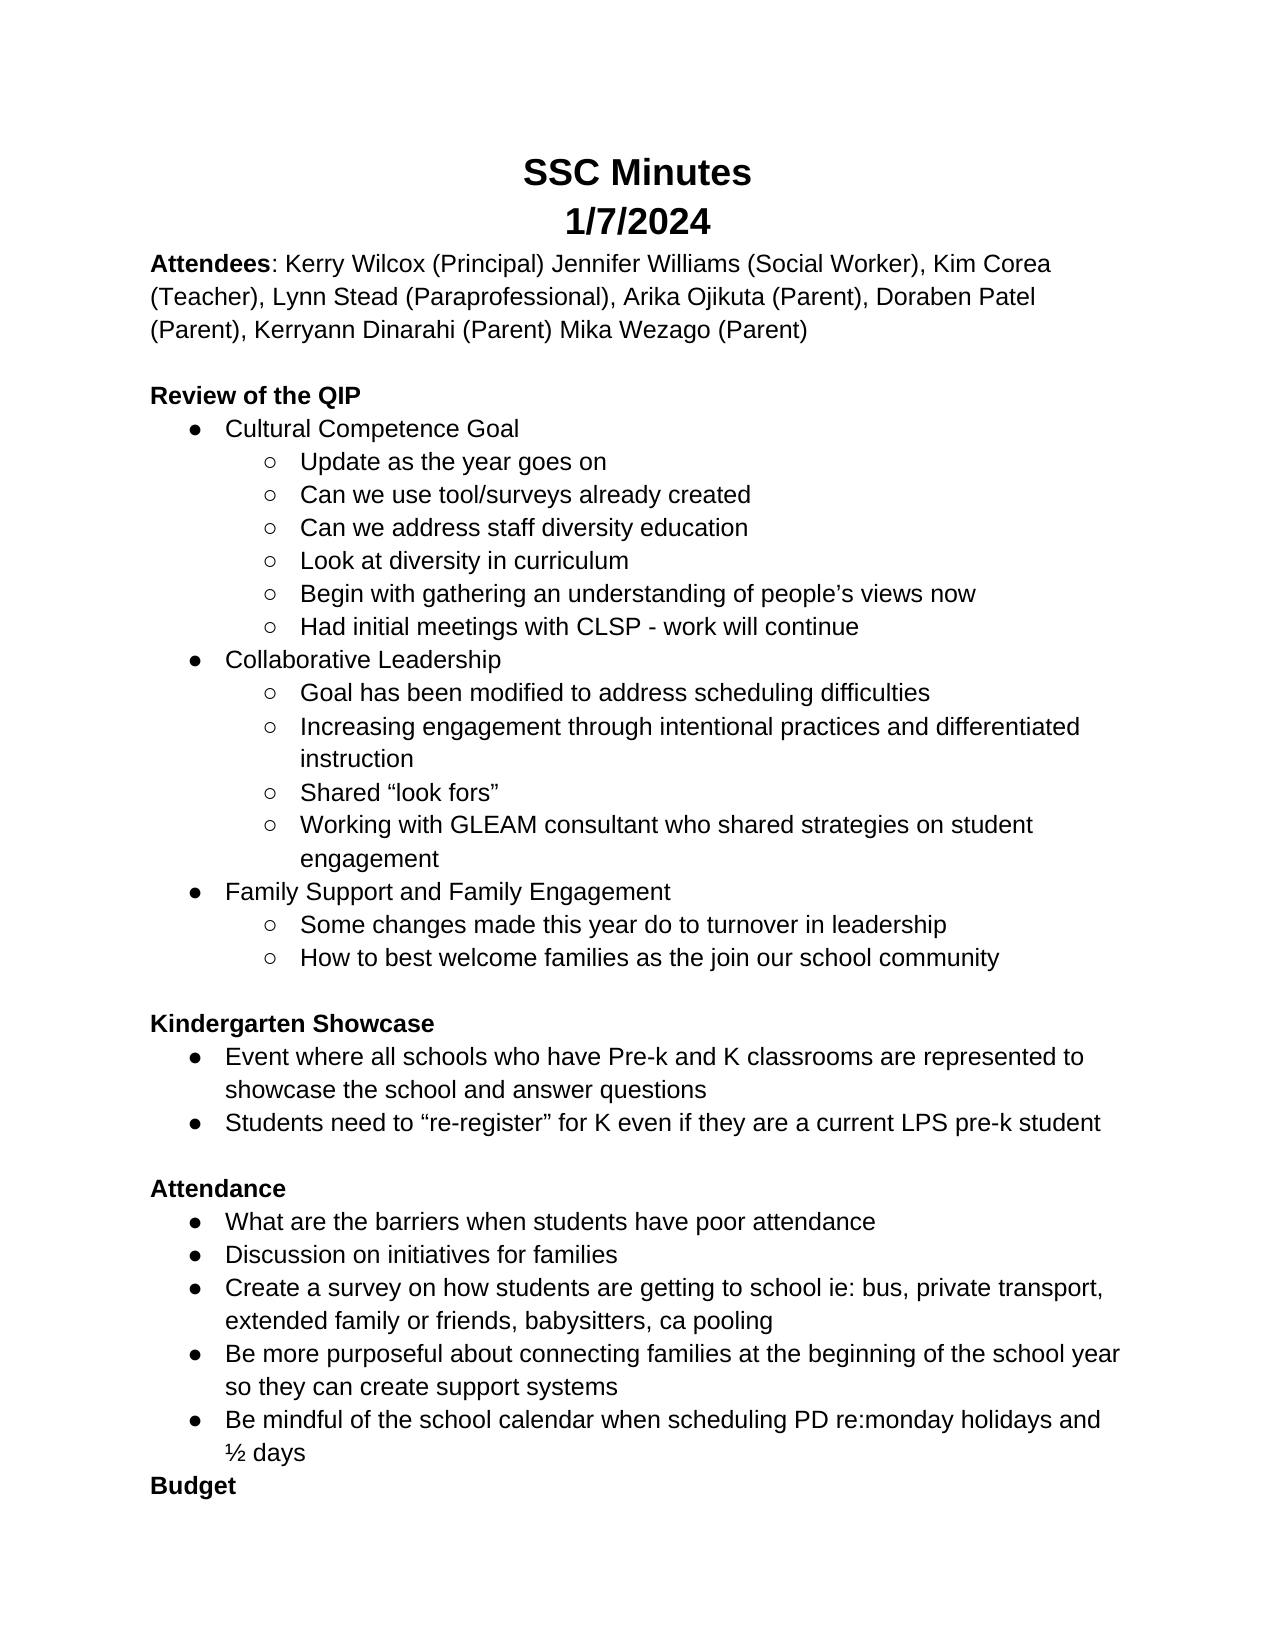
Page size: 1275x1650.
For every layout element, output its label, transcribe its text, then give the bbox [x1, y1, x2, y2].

text Attendance [150, 1174, 1125, 1202]
list Look at diversity in curriculum [262, 546, 1125, 575]
text SSC Minutes [150, 150, 1125, 193]
list What are the barriers when students have poor attendance [187, 1207, 1125, 1236]
list Be mindful of the school calendar when scheduling PD re:monday holidays and ½ days [187, 1405, 1125, 1467]
list Update as the year goes on [262, 447, 1125, 476]
text Kindergarten Showcase [150, 1009, 1125, 1037]
list Students need to “re-register” for K even if they are a current LPS pre-k student [187, 1108, 1125, 1136]
list Goal has been modified to address scheduling difficulties [262, 678, 1125, 707]
list Some changes made this year do to turnover in leadership [262, 909, 1125, 938]
text Review of the QIP [150, 381, 1125, 410]
list Shared “look fors” [262, 777, 1125, 806]
list How to best welcome families as the join our school community [262, 943, 1125, 971]
list Can we address staff diversity education [262, 513, 1125, 542]
list Had initial meetings with CLSP - work will continue [262, 612, 1125, 641]
list Increasing engagement through intentional practices and differentiated instruction [262, 711, 1125, 773]
list Cultural Competence Goal [187, 414, 1125, 443]
list Begin with gathering an understanding of people’s views now [262, 579, 1125, 608]
list Collaborative Leadership [187, 645, 1125, 674]
list Be more purposeful about connecting families at the beginning of the school year so they can create support systems [187, 1339, 1125, 1401]
list Working with GLEAM consultant who shared strategies on student engagement [262, 811, 1125, 872]
list Event where all schools who have Pre-k and K classrooms are represented to showcase the school and answer questions [187, 1042, 1125, 1103]
list Discussion on initiatives for families [187, 1240, 1125, 1268]
list Create a survey on how students are getting to school ie: bus, private transport, extended family or friends, babysitters, ca pooling [187, 1273, 1125, 1334]
text Budget [150, 1471, 1125, 1500]
text Attendees: Kerry Wilcox (Principal) Jennifer Williams (Social Worker), Kim Corea (Teacher), Lynn Stead (Paraprofessional), Arika Ojikuta (Parent), Doraben Patel (Parent), Kerryann Dinarahi (Parent) Mika Wezago (Parent) [150, 249, 1125, 344]
list Family Support and Family Engagement [187, 877, 1125, 905]
text 1/7/2024 [150, 199, 1125, 243]
list Can we use tool/surveys already created [262, 480, 1125, 509]
